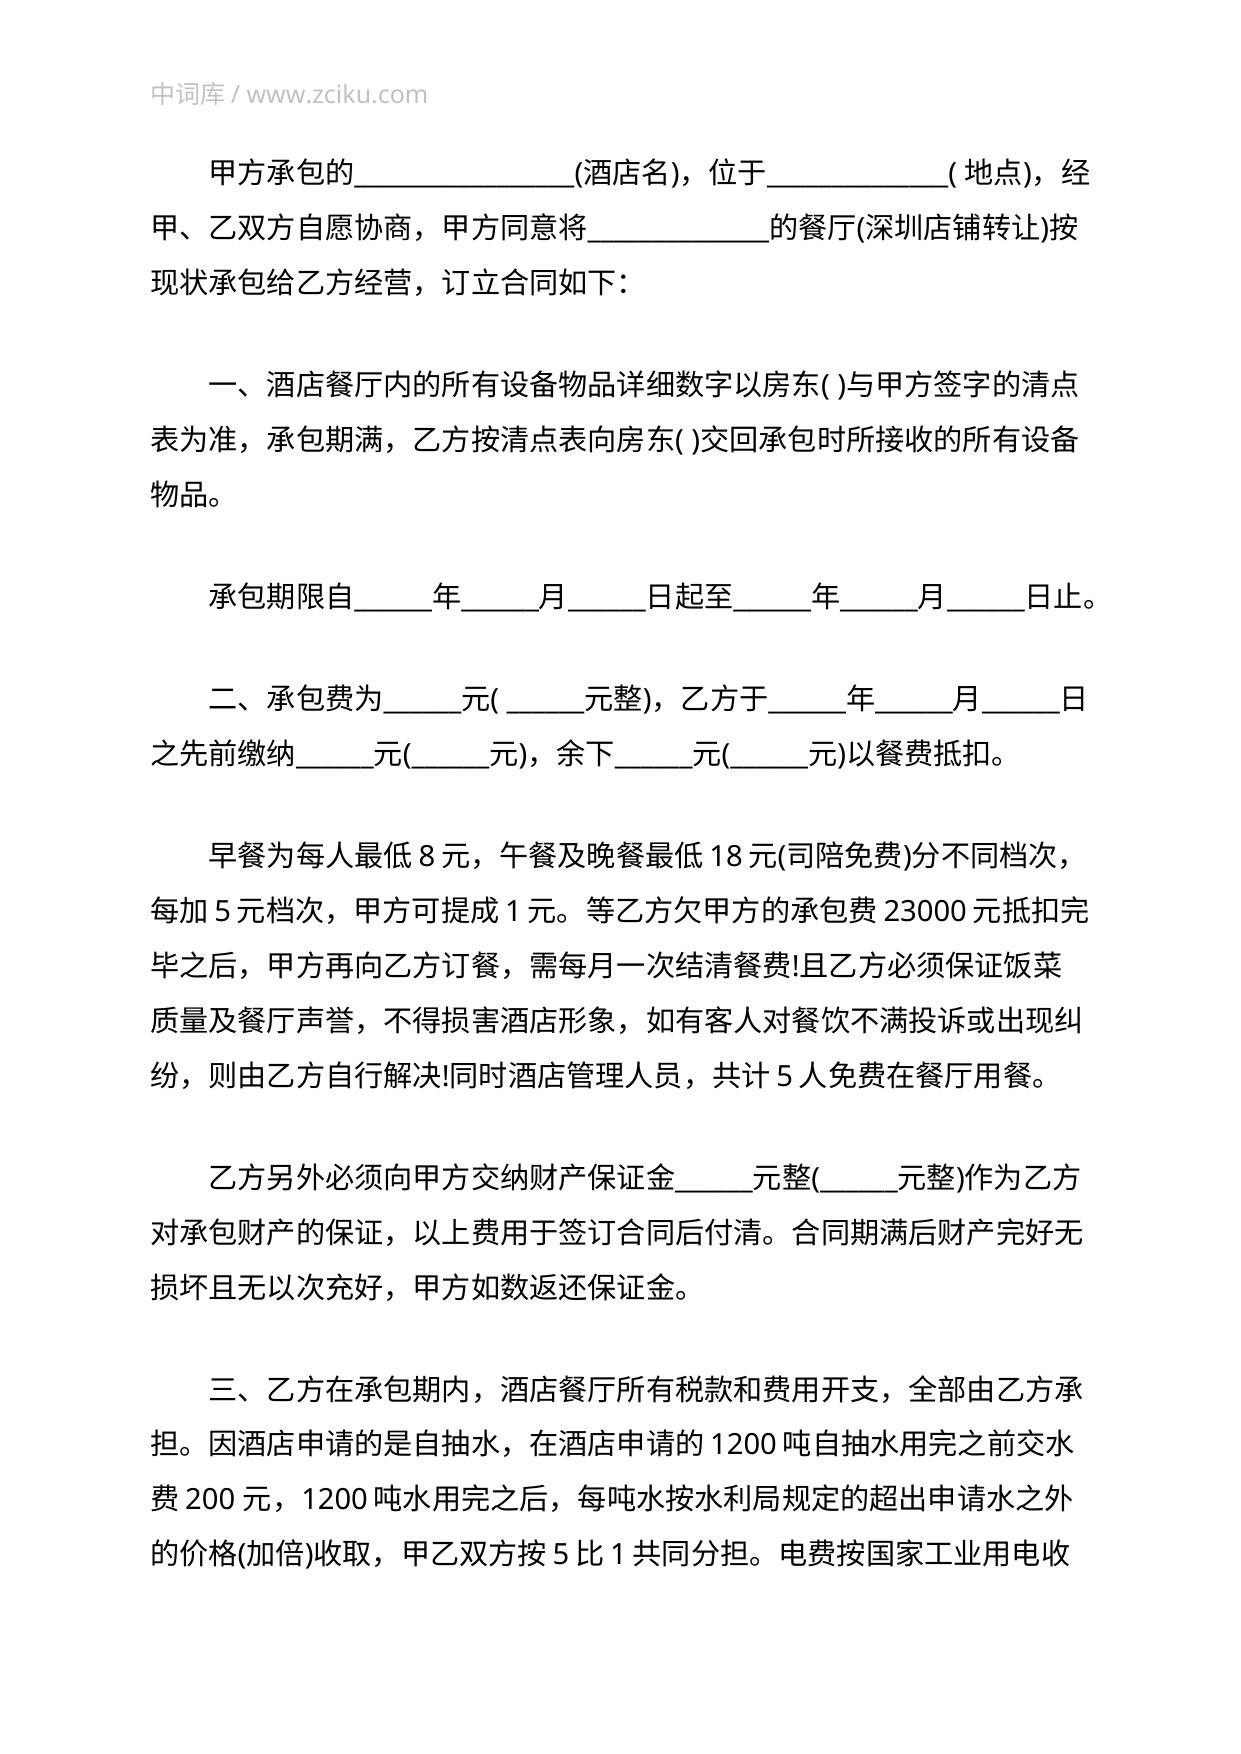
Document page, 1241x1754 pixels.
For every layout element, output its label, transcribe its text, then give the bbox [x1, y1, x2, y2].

text 二、承包费为______元( ______元整)，乙方于______年______月______日之先前缴纳______元(______元)，余下______元(______元)以餐费抵扣。 [150, 676, 1090, 773]
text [150, 1366, 1090, 1573]
text 一、酒店餐厅内的所有设备物品详细数字以房东( )与甲方签字的清点表为准，承包期满，乙方按清点表向房东( )交回承包时所接收的所有设备物品。 [150, 362, 1090, 514]
text 甲方承包的_________________(酒店名)，位于______________( 地点)，经甲、乙双方自愿协商，甲方同意将______________的餐厅(深圳店铺转让)按现状承包给乙方经营，订立合同如下： [150, 150, 1090, 302]
text 乙方另外必须向甲方交纳财产保证金______元整(______元整)作为乙方对承包财产的保证，以上费用于签订合同后付清。合同期满后财产完好无损坏且无以次充好，甲方如数返还保证金。 [150, 1154, 1090, 1307]
text 早餐为每人最低8元，午餐及晚餐最低18元(司陪免费)分不同档次，每加5元档次，甲方可提成1元。等乙方欠甲方的承包费23000元抵扣完毕之后，甲方再向乙方订餐，需每月一次结清餐费!且乙方必须保证饭菜质量及餐厅声誉，不得损害酒店形象，如有客人对餐饮不满投诉或出现纠纷，则由乙方自行解决!同时酒店管理人员，共计5人免费在餐厅用餐。 [150, 832, 1090, 1095]
text 承包期限自______年______月______日起至______年______月______日止。 [150, 573, 1090, 616]
